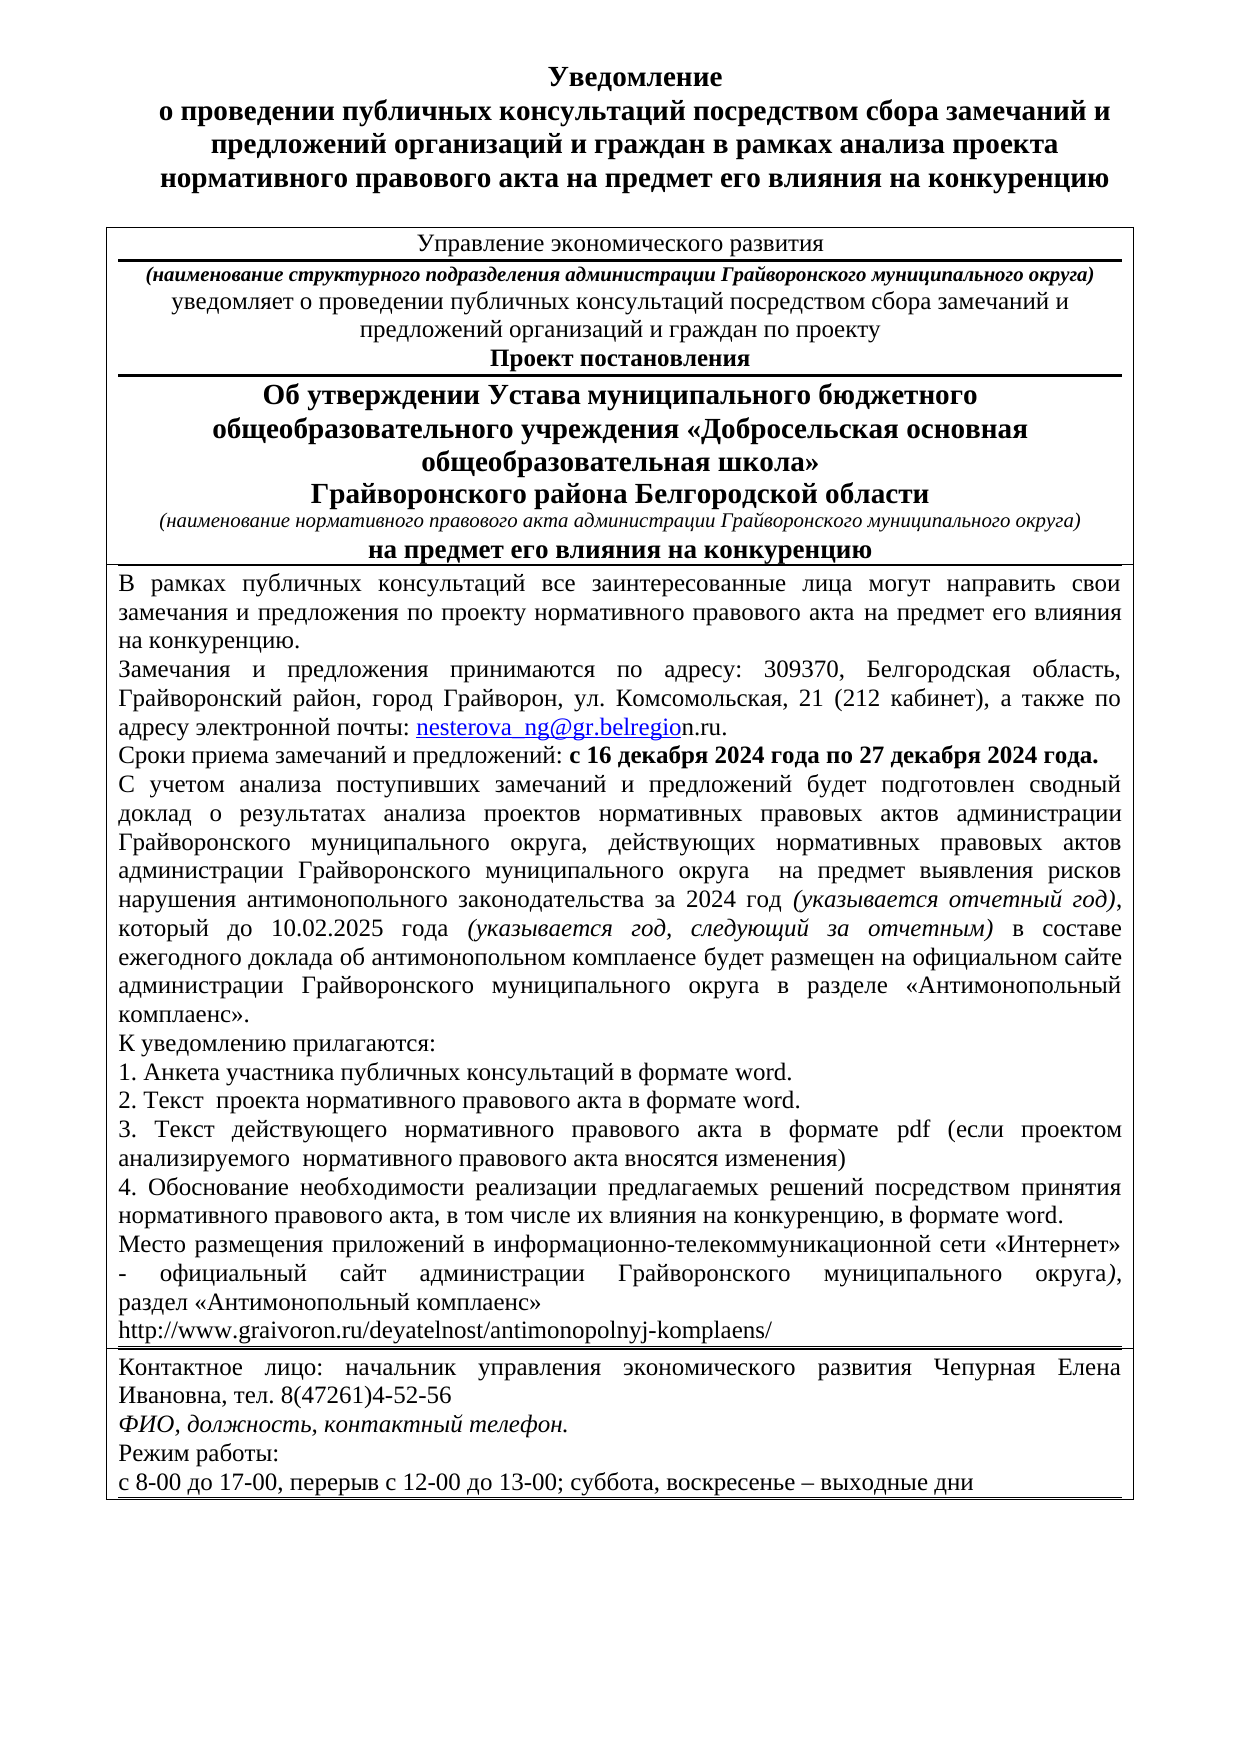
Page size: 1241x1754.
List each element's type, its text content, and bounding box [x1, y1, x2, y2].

table_header Управление экономического развития (наименование структурного подразделения администрации Грайворонского муниципального округа) уведомляет о проведении публичных консультаций посредством сбора замечаний и предложений организаций и граждан по проекту Проект постановления Об утверждении Устава муниципального бюджетного общеобразовательного учреждения «Добросельская основная общеобразовательная школа» Грайворонского района Белгородской области (наименование нормативного правового акта администрации Грайворонского муниципального округа) на предмет его влияния на конкуренцию [107, 228, 1133, 564]
text Уведомление [118, 59, 1152, 93]
text о проведении публичных консультаций посредством сбора замечаний и предложений организаций и граждан в рамках анализа проекта [118, 93, 1152, 160]
table_cell Контактное лицо: начальник управления экономического развития Чепурная Елена Ивановна, тел. 8(47261)4-52-56 ФИО, должность, контактный телефон. Режим работы: с 8-00 до 17-00, перерыв с 12-00 до 13-00; суббота, воскресенье – выходные дни [107, 1349, 1133, 1498]
table_cell В рамках публичных консультаций все заинтересованные лица могут направить свои замечания и предложения по проекту нормативного правового акта на предмет его влияния на конкуренцию. Замечания и предложения принимаются по адресу: 309370, Белгородская область, Грайворонский район, город Грайворон, ул. Комсомольская, 21 (212 кабинет), а также по адресу электронной почты: nesterova_ng@gr.belregion.ru. Сроки приема замечаний и предложений: с 16 декабря 2024 года по 27 декабря 2024 года. С учетом анализа поступивших замечаний и предложений будет подготовлен сводный доклад о результатах анализа проектов нормативных правовых актов администрации Грайворонского муниципального округа, действующих нормативных правовых актов администрации Грайворонского муниципального округа на предмет выявления рисков нарушения антимонопольного законодательства за 2024 год (указывается отчетный год), который до 10.02.2025 года (указывается год, следующий за отчетным) в составе ежегодного доклада об антимонопольном комплаенсе будет размещен на официальном сайте администрации Грайворонского муниципального округа в разделе «Антимонопольный комплаенс». К уведомлению прилагаются: 1. Анкета участника публичных консультаций в формате word. 2. Текст проекта нормативного правового акта в формате word. 3. Текст действующего нормативного правового акта в формате pdf (если проектом анализируемого нормативного правового акта вносятся изменения) 4. Обоснование необходимости реализации предлагаемых решений посредством принятия нормативного правового акта, в том числе их влияния на конкуренцию, в формате word. Место размещения приложений в информационно-телекоммуникационной сети «Интернет» - официальный сайт администрации Грайворонского муниципального округа), раздел «Антимонопольный комплаенс» http://www.graivoron.ru/deyatelnost/antimonopolnyj-komplaens/ [107, 565, 1133, 1347]
text нормативного правового акта на предмет его влияния на конкуренцию [118, 160, 1152, 193]
